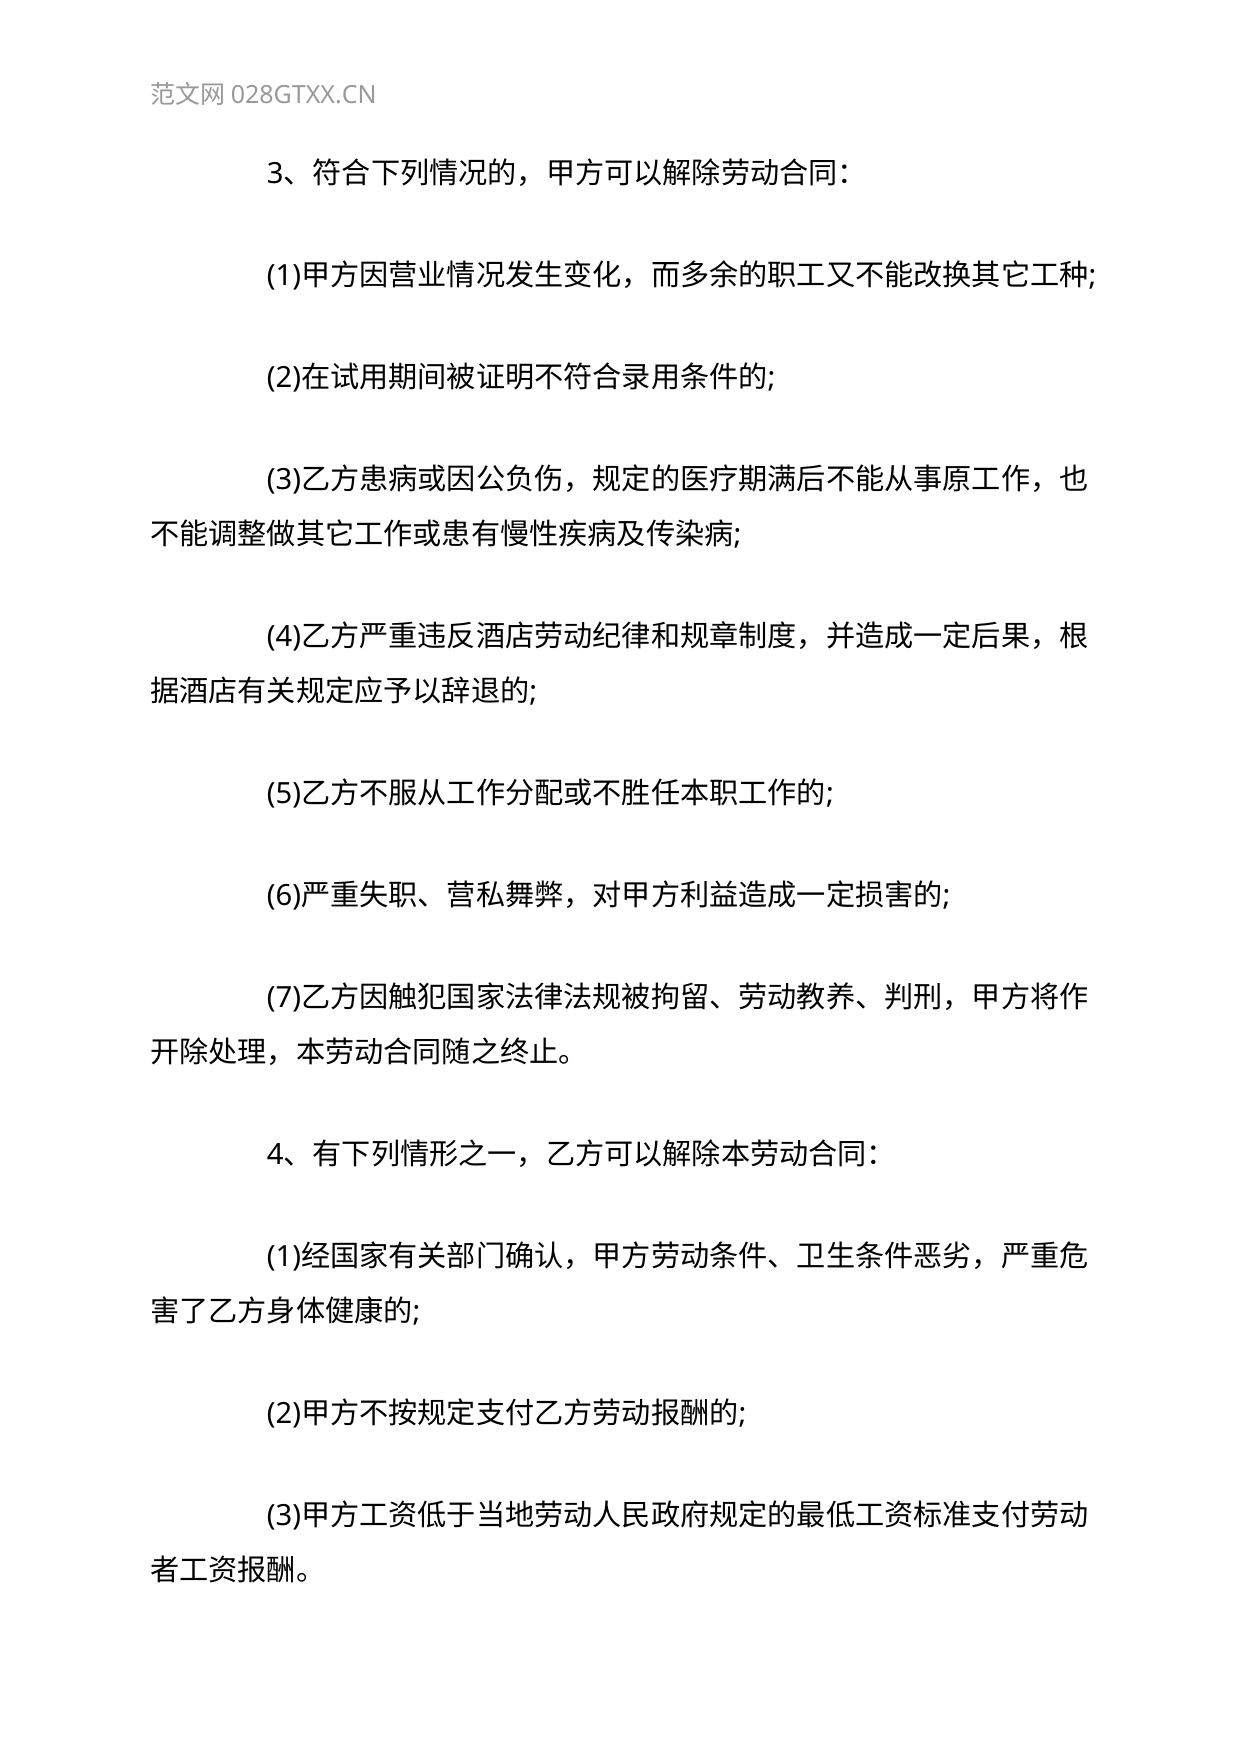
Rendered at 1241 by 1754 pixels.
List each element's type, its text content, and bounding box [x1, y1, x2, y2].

text (6)严重失职、营私舞弊，对甲方利益造成一定损害的; [150, 872, 1090, 914]
text (7)乙方因触犯国家法律法规被拘留、劳动教养、判刑，甲方将作开除处理，本劳动合同随之终止。 [150, 974, 1090, 1071]
text (3)乙方患病或因公负伤，规定的医疗期满后不能从事原工作，也不能调整做其它工作或患有慢性疾病及传染病; [150, 456, 1090, 553]
text (2)甲方不按规定支付乙方劳动报酬的; [150, 1389, 1090, 1432]
text 3、符合下列情况的，甲方可以解除劳动合同： [150, 150, 1090, 192]
text (2)在试用期间被证明不符合录用条件的; [150, 354, 1090, 396]
text 4、有下列情形之一，乙方可以解除本劳动合同： [150, 1131, 1090, 1173]
text (3)甲方工资低于当地劳动人民政府规定的最低工资标准支付劳动者工资报酬。 [150, 1492, 1090, 1589]
text (5)乙方不服从工作分配或不胜任本职工作的; [150, 770, 1090, 812]
text (1)经国家有关部门确认，甲方劳动条件、卫生条件恶劣，严重危害了乙方身体健康的; [150, 1233, 1090, 1330]
text (4)乙方严重违反酒店劳动纪律和规章制度，并造成一定后果，根据酒店有关规定应予以辞退的; [150, 613, 1090, 710]
text (1)甲方因营业情况发生变化，而多余的职工又不能改换其它工种; [150, 252, 1090, 294]
